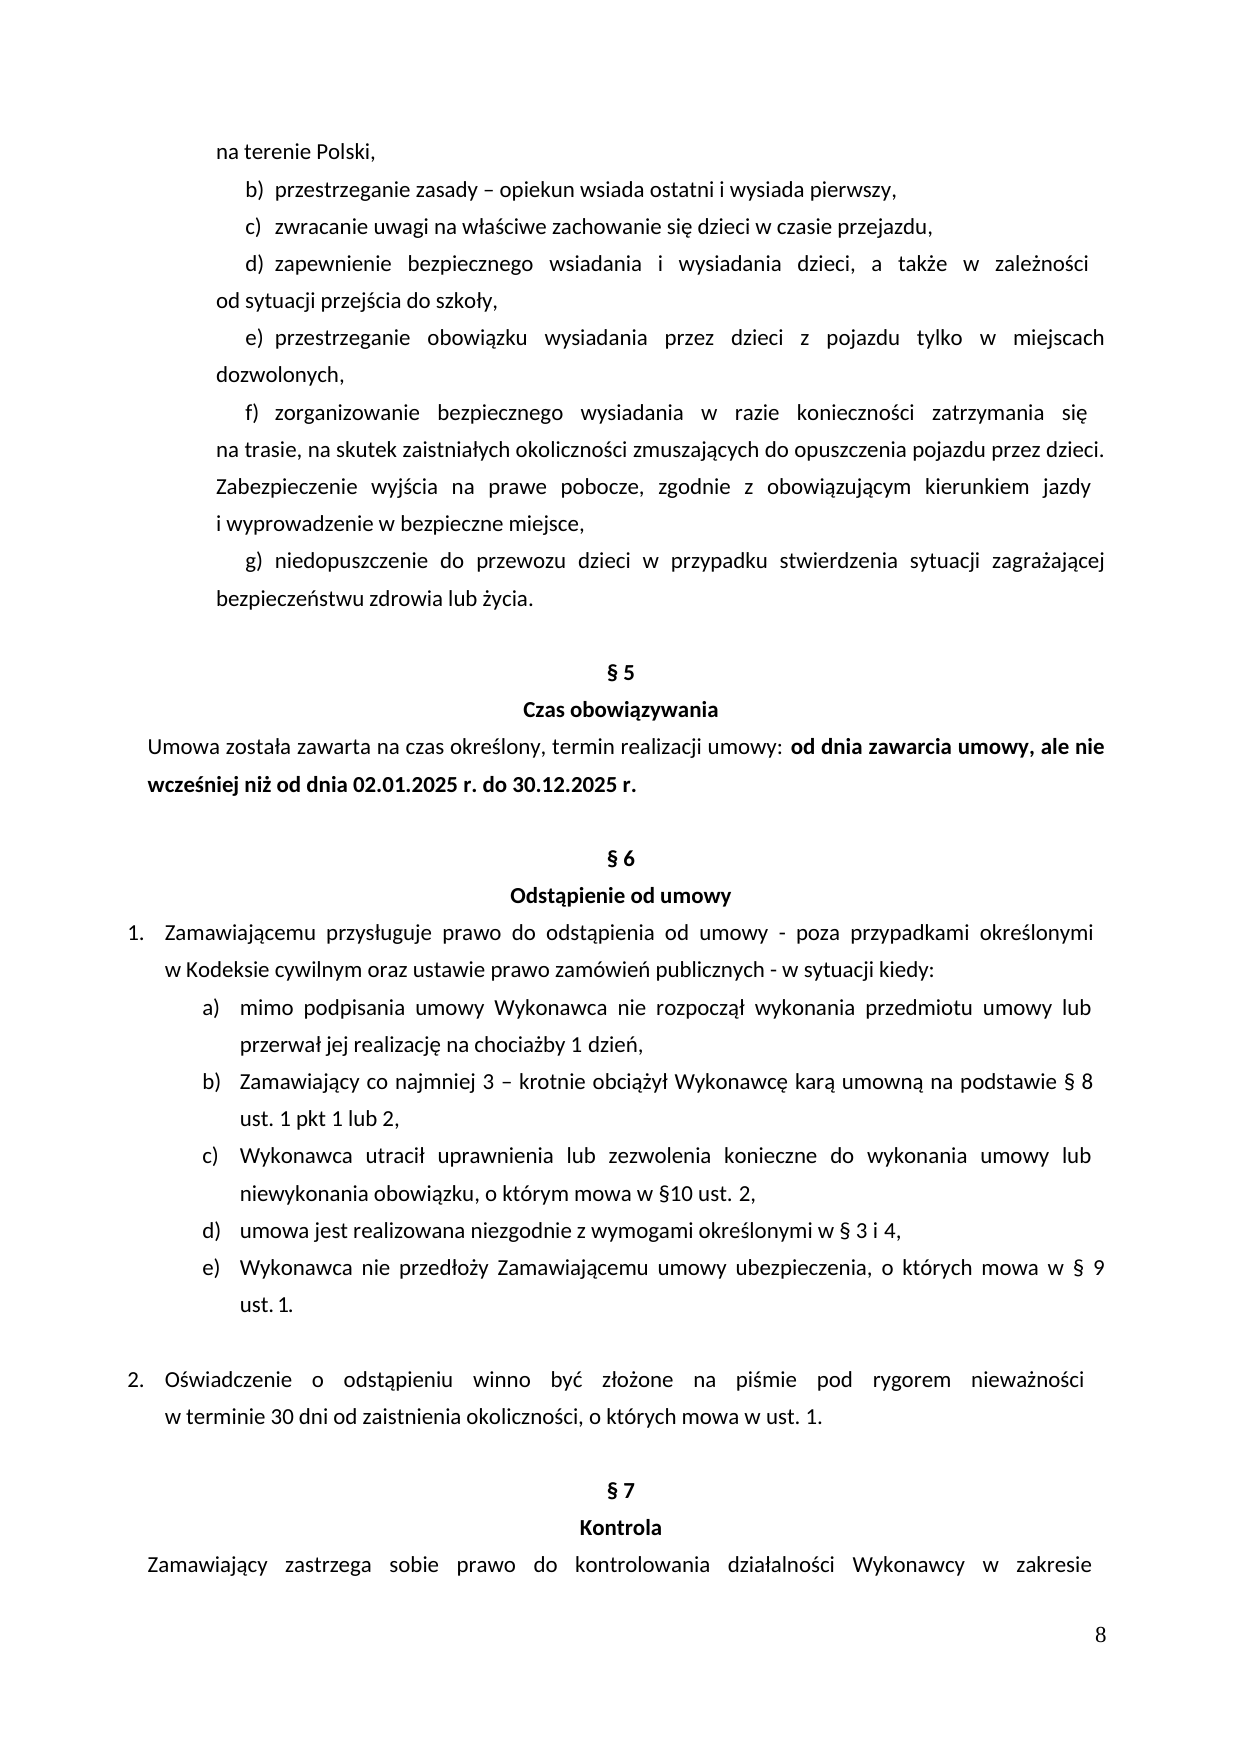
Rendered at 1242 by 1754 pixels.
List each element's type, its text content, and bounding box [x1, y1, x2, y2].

list niedopuszczenie do przewozu dzieci w przypadku stwierdzenia sytuacji zagrażającej bezpieczeństwu zdrowia lub życia. [216, 547, 1106, 612]
list zwracanie uwagi na właściwe zachowanie się dzieci w czasie przejazdu, [216, 212, 1106, 240]
list przestrzeganie obowiązku wysiadania przez dzieci z pojazdu tylko w miejscach dozwolonych, [216, 323, 1106, 389]
list Zamawiającemu przysługuje prawo do odstąpienia od umowy - poza przypadkami określonymi w Kodeksie cywilnym oraz ustawie prawo zamówień publicznych - w sytuacji kiedy: [127, 918, 1106, 984]
text § 5 [135, 658, 1106, 686]
list Wykonawca utracił uprawnienia lub zezwolenia konieczne do wykonania umowy lub niewykonania obowiązku, o którym mowa w §10 ust. 2, [202, 1142, 1093, 1207]
list umowa jest realizowana niezgodnie z wymogami określonymi w § 3 i 4, [202, 1216, 1106, 1244]
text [147, 1551, 1093, 1579]
list zorganizowanie bezpiecznego wysiadania w razie konieczności zatrzymania się na trasie, na skutek zaistniałych okoliczności zmuszających do opuszczenia pojazdu przez dzieci. Zabezpieczenie wyjścia na prawe pobocze, zgodnie z obowiązującym kierunkiem jazdy i wyprowadzenie w bezpieczne miejsce, [216, 398, 1106, 537]
list Wykonawca nie przedłoży Zamawiającemu umowy ubezpieczenia, o których mowa w § 9 ust. 1. [202, 1253, 1106, 1318]
list Zamawiający co najmniej 3 – krotnie obciążył Wykonawcę karą umowną na podstawie § 8 ust. 1 pkt 1 lub 2, [202, 1067, 1094, 1132]
list przestrzeganie zasady – opiekun wsiada ostatni i wysiada pierwszy, [216, 175, 1106, 203]
list zapewnienie bezpiecznego wsiadania i wysiadania dzieci, a także w zależności od sytuacji przejścia do szkoły, [216, 249, 1106, 314]
text § 7 [135, 1476, 1106, 1504]
list mimo podpisania umowy Wykonawca nie rozpoczął wykonania przedmiotu umowy lub przerwał jej realizację na chociażby 1 dzień, [202, 993, 1093, 1058]
list Oświadczenie o odstąpieniu winno być złożone na piśmie pod rygorem nieważności w terminie 30 dni od zaistnienia okoliczności, o których mowa w ust. 1. [127, 1365, 1106, 1430]
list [216, 137, 1106, 166]
text Kontrola [135, 1513, 1106, 1541]
text Odstąpienie od umowy [135, 881, 1106, 909]
text Umowa została zawarta na czas określony, termin realizacji umowy: od dnia zawarcia umowy, ale nie wcześniej niż od dnia 02.01.2025 r. do 30.12.2025 r. [147, 732, 1105, 798]
text § 6 [135, 844, 1106, 872]
text Czas obowiązywania [135, 695, 1106, 723]
